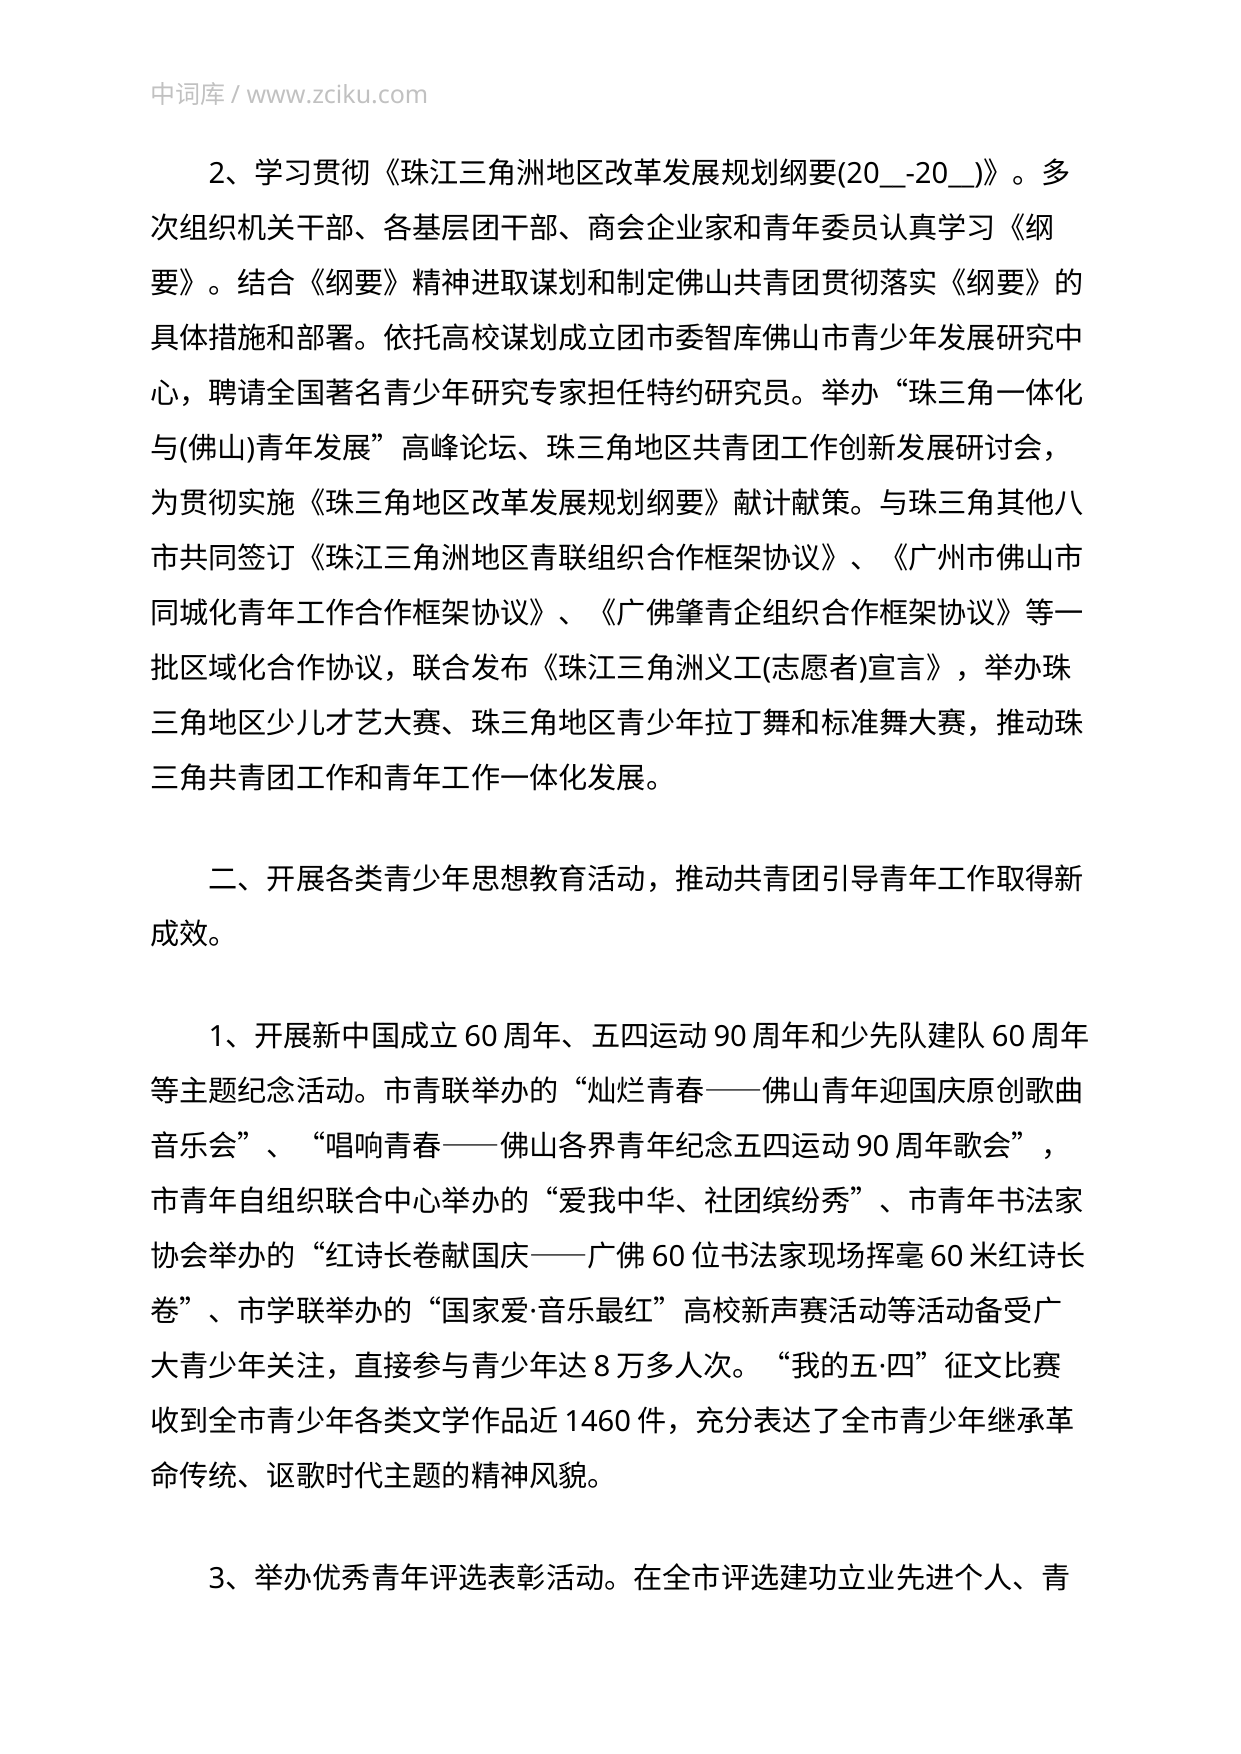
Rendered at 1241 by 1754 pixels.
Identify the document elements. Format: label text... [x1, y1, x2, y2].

text 2、学习贯彻《珠江三角洲地区改革发展规划纲要(20__-20__)》。多次组织机关干部、各基层团干部、商会企业家和青年委员认真学习《纲要》。结合《纲要》精神进取谋划和制定佛山共青团贯彻落实《纲要》的具体措施和部署。依托高校谋划成立团市委智库佛山市青少年发展研究中心，聘请全国著名青少年研究专家担任特约研究员。举办“珠三角一体化与(佛山)青年发展”高峰论坛、珠三角地区共青团工作创新发展研讨会，为贯彻实施《珠三角地区改革发展规划纲要》献计献策。与珠三角其他八市共同签订《珠江三角洲地区青联组织合作框架协议》、《广州市佛山市同城化青年工作合作框架协议》、《广佛肇青企组织合作框架协议》等一批区域化合作协议，联合发布《珠江三角洲义工(志愿者)宣言》，举办珠三角地区少儿才艺大赛、珠三角地区青少年拉丁舞和标准舞大赛，推动珠三角共青团工作和青年工作一体化发展。 [150, 150, 1090, 796]
text 1、开展新中国成立60周年、五四运动90周年和少先队建队60周年等主题纪念活动。市青联举办的“灿烂青春——佛山青年迎国庆原创歌曲音乐会”、“唱响青春——佛山各界青年纪念五四运动90周年歌会”，市青年自组织联合中心举办的“爱我中华、社团缤纷秀”、市青年书法家协会举办的“红诗长卷献国庆——广佛60位书法家现场挥毫60米红诗长卷”、市学联举办的“国家爱·音乐最红”高校新声赛活动等活动备受广大青少年关注，直接参与青少年达8万多人次。“我的五·四”征文比赛收到全市青少年各类文学作品近1460件，充分表达了全市青少年继承革命传统、讴歌时代主题的精神风貌。 [150, 1013, 1090, 1495]
text 二、开展各类青少年思想教育活动，推动共青团引导青年工作取得新成效。 [150, 856, 1090, 953]
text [150, 1554, 1090, 1597]
